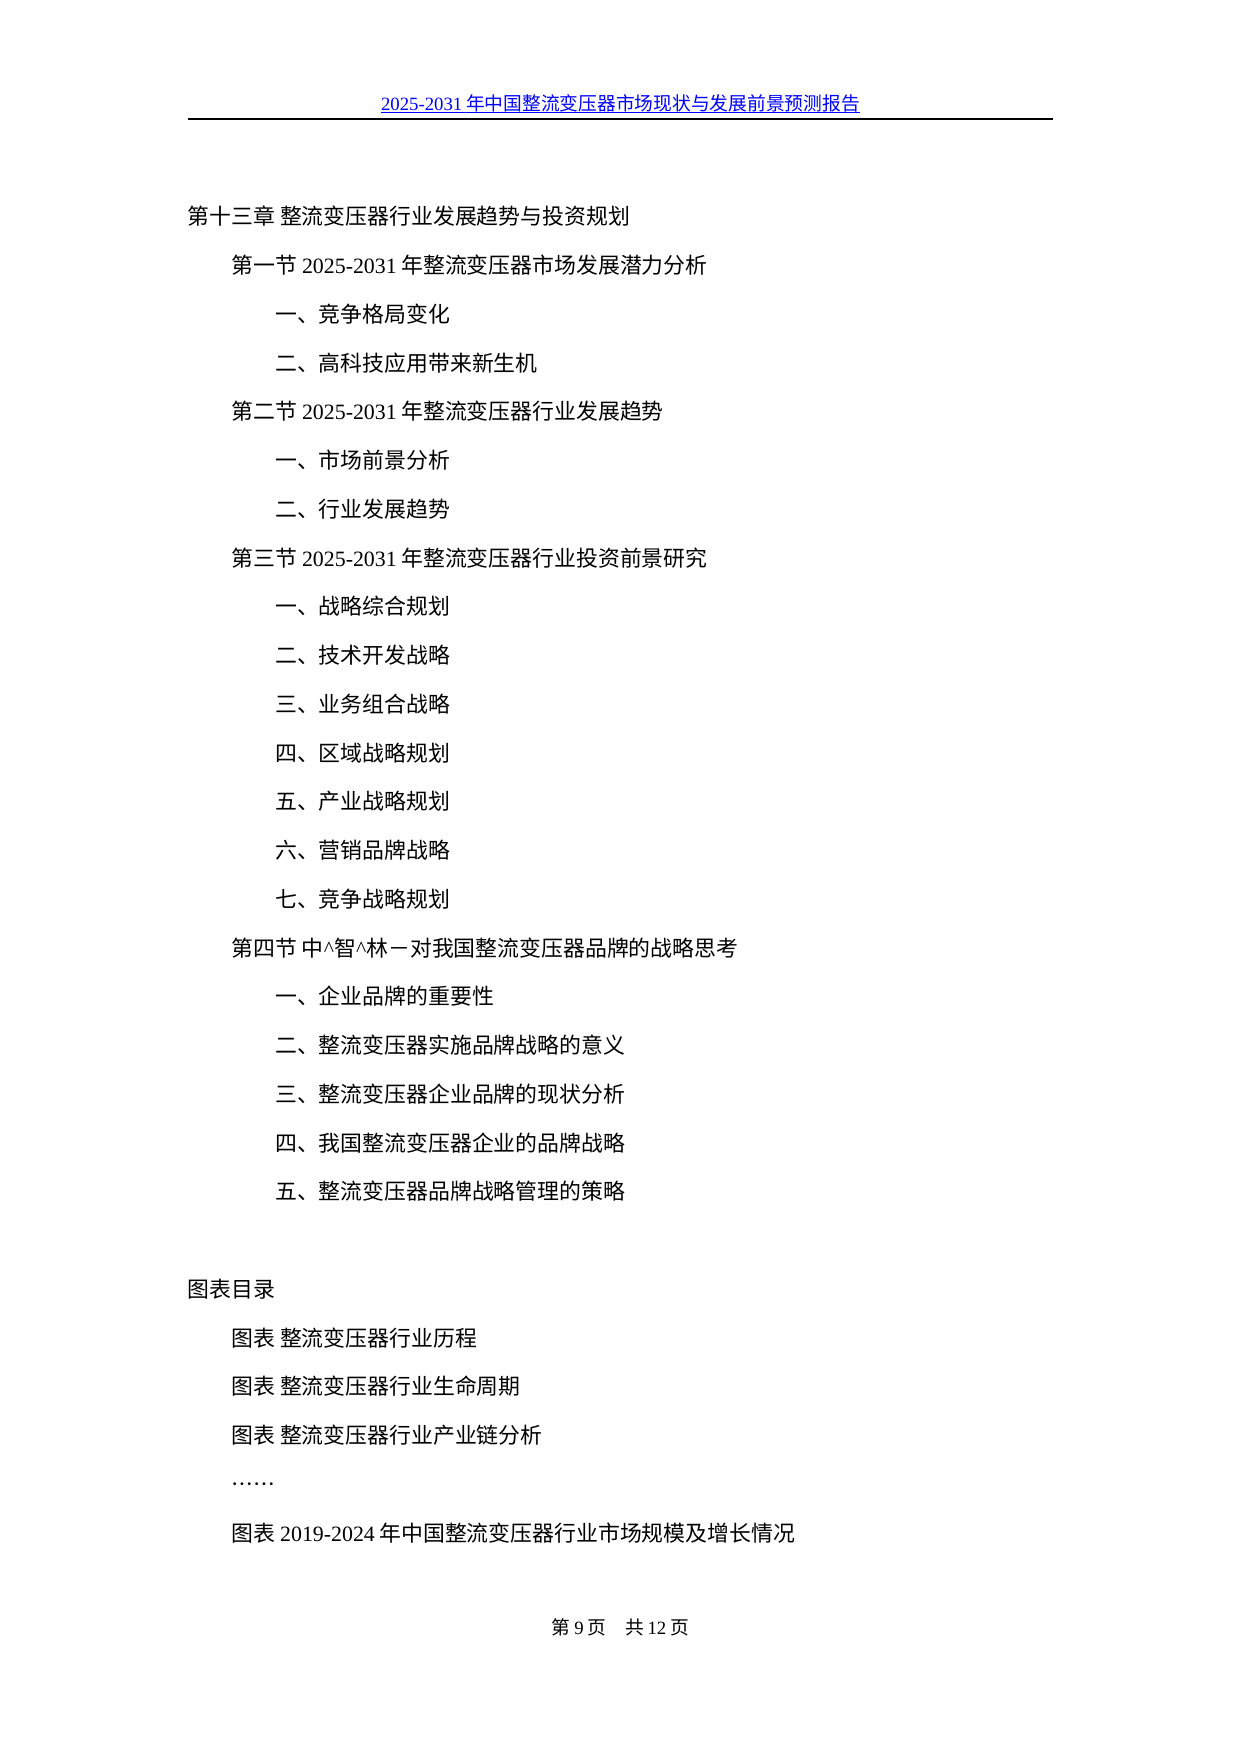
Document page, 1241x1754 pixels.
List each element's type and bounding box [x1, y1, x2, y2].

text [187, 150, 1053, 1548]
